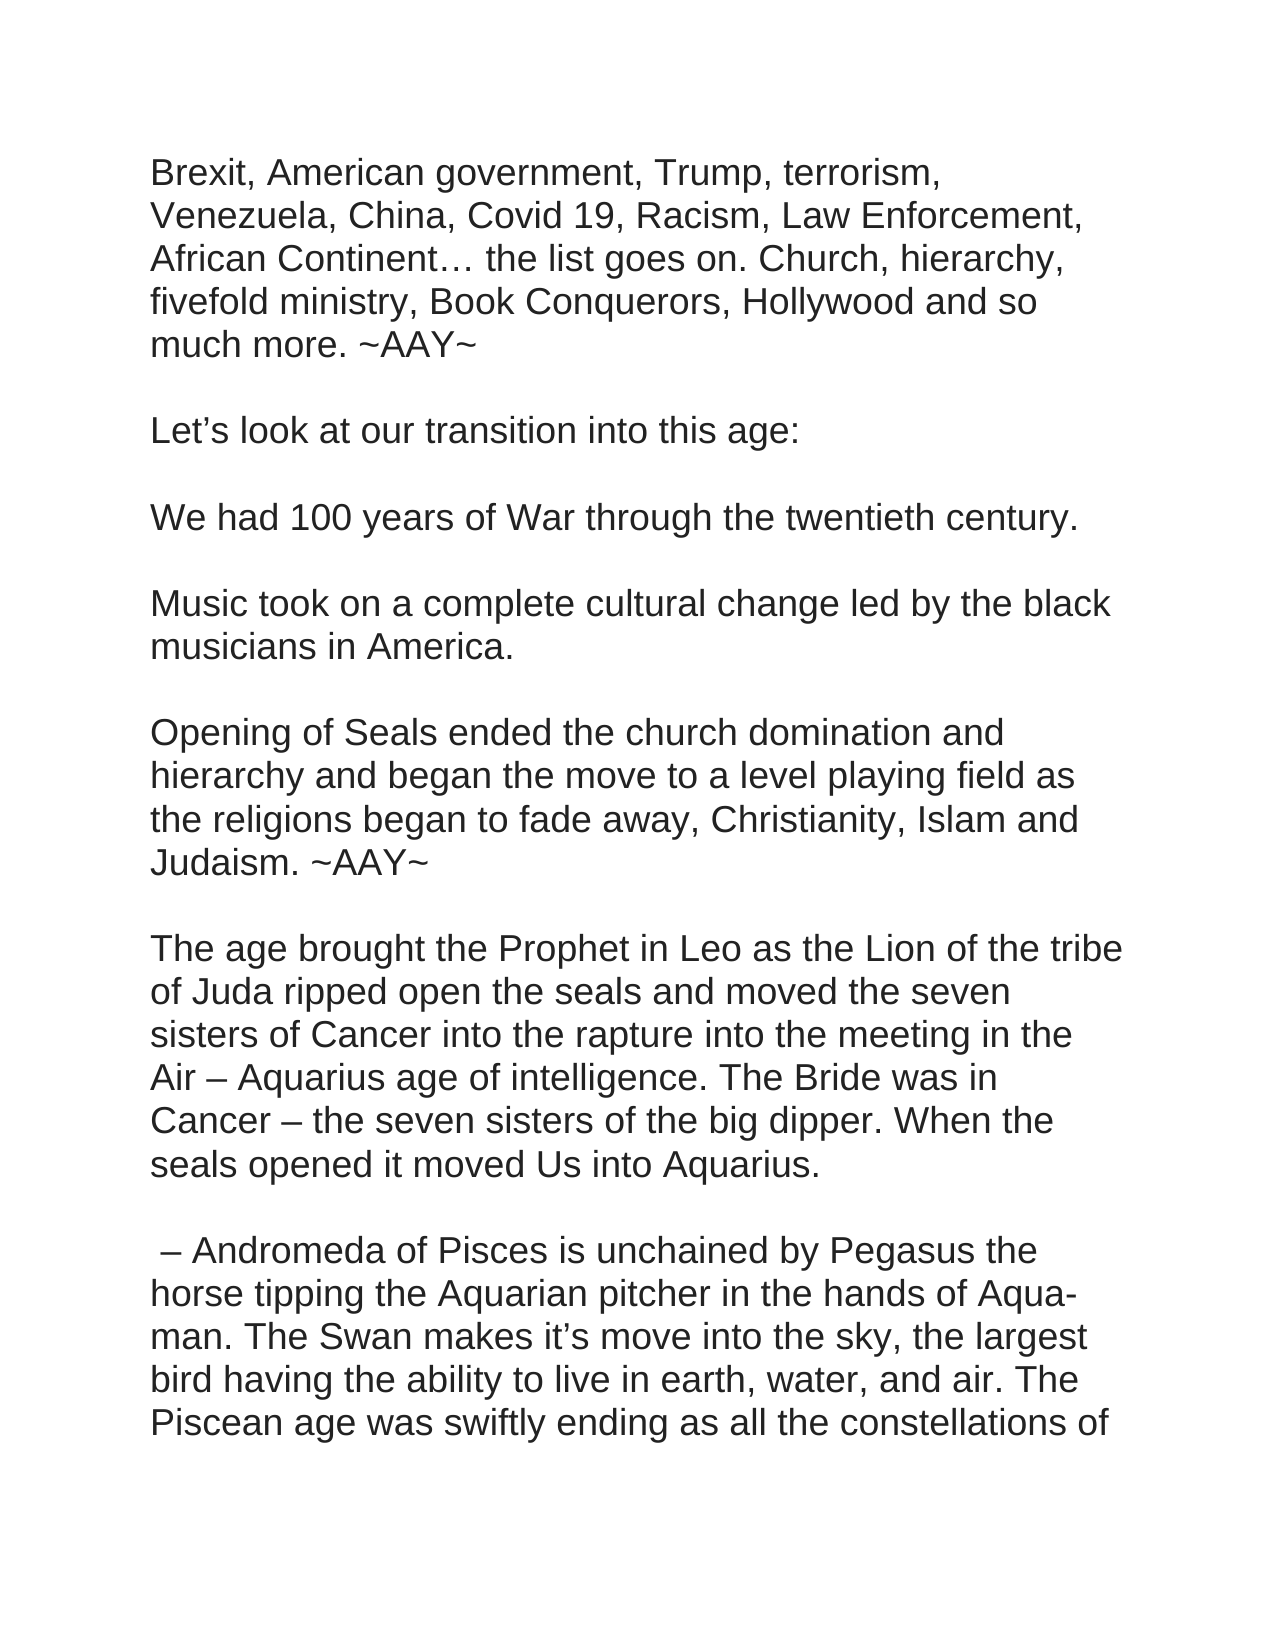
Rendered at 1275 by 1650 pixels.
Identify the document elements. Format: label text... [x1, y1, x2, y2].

text Let’s look at our transition into this age: [150, 409, 1125, 452]
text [150, 1228, 1125, 1444]
text Brexit, American government, Trump, terrorism, Venezuela, China, Covid 19, Racism, Law Enforcement, African Continent… the list goes on. Church, hierarchy, fivefold ministry, Book Conquerors, Hollywood and so much more. ~AAY~ [150, 150, 1125, 366]
text We had 100 years of War through the twentieth century. [150, 495, 1125, 538]
text Opening of Seals ended the church domination and hierarchy and began the move to a level playing field as the religions began to fade away, Christianity, Islam and Judaism. ~AAY~ [150, 711, 1125, 883]
text Music took on a complete cultural change led by the black musicians in America. [150, 581, 1125, 667]
text The age brought the Prophet in Leo as the Lion of the tribe of Juda ripped open the seals and moved the seven sisters of Cancer into the rapture into the meeting in the Air – Aquarius age of intelligence. The Bride was in Cancer – the seven sisters of the big dipper. When the seals opened it moved Us into Aquarius. [150, 926, 1125, 1185]
